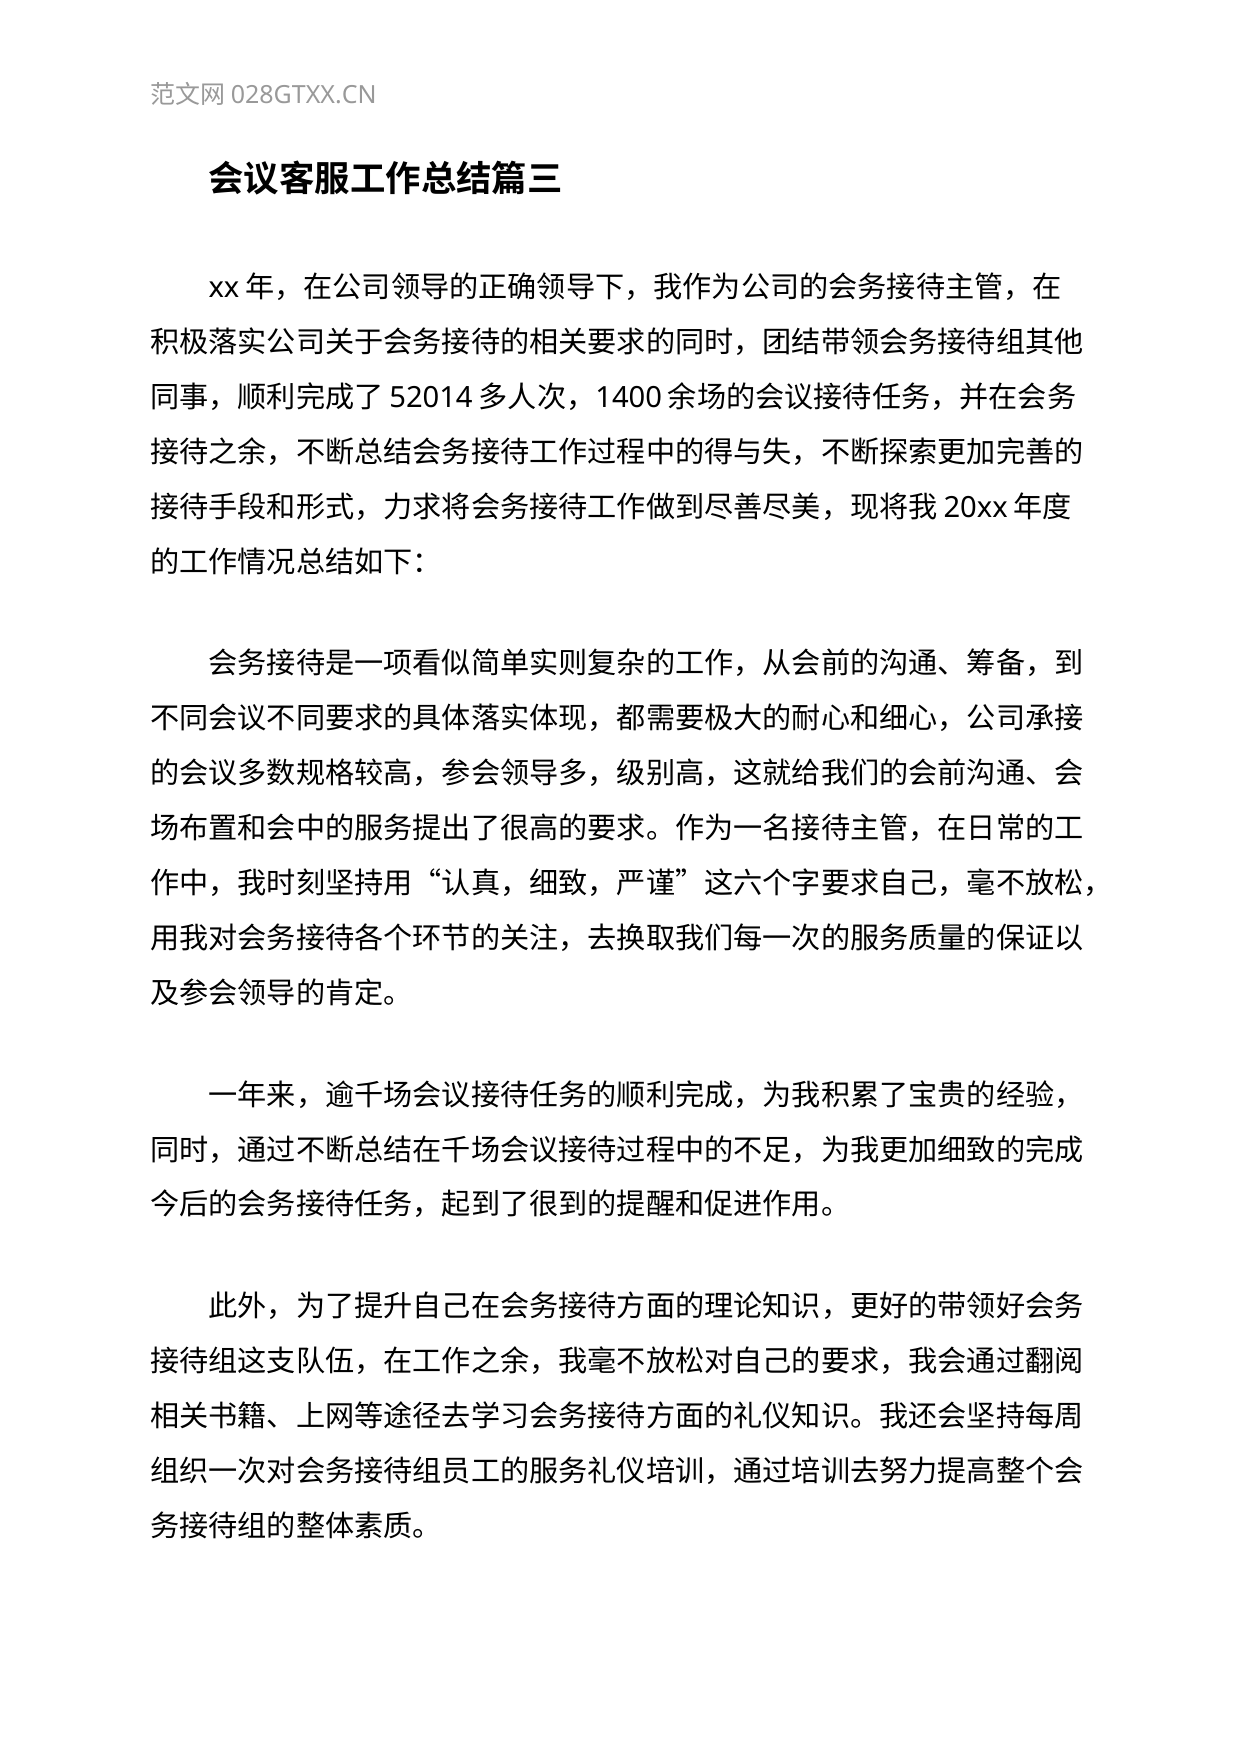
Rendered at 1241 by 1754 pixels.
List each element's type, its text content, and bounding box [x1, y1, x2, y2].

text 会议客服工作总结篇三 [150, 150, 1090, 201]
text 一年来，逾千场会议接待任务的顺利完成，为我积累了宝贵的经验，同时，通过不断总结在千场会议接待过程中的不足，为我更加细致的完成今后的会务接待任务，起到了很到的提醒和促进作用。 [150, 1071, 1090, 1223]
text 会务接待是一项看似简单实则复杂的工作，从会前的沟通、筹备，到不同会议不同要求的具体落实体现，都需要极大的耐心和细心，公司承接的会议多数规格较高，参会领导多，级别高，这就给我们的会前沟通、会场布置和会中的服务提出了很高的要求。作为一名接待主管，在日常的工作中，我时刻坚持用“认真，细致，严谨”这六个字要求自己，毫不放松，用我对会务接待各个环节的关注，去换取我们每一次的服务质量的保证以及参会领导的肯定。 [150, 640, 1090, 1012]
text 此外，为了提升自己在会务接待方面的理论知识，更好的带领好会务接待组这支队伍，在工作之余，我毫不放松对自己的要求，我会通过翻阅相关书籍、上网等途径去学习会务接待方面的礼仪知识。我还会坚持每周组织一次对会务接待组员工的服务礼仪培训，通过培训去努力提高整个会务接待组的整体素质。 [150, 1283, 1090, 1544]
text xx年，在公司领导的正确领导下，我作为公司的会务接待主管，在积极落实公司关于会务接待的相关要求的同时，团结带领会务接待组其他同事，顺利完成了52014多人次，1400余场的会议接待任务，并在会务接待之余，不断总结会务接待工作过程中的得与失，不断探索更加完善的接待手段和形式，力求将会务接待工作做到尽善尽美，现将我20xx年度的工作情况总结如下： [150, 263, 1090, 581]
